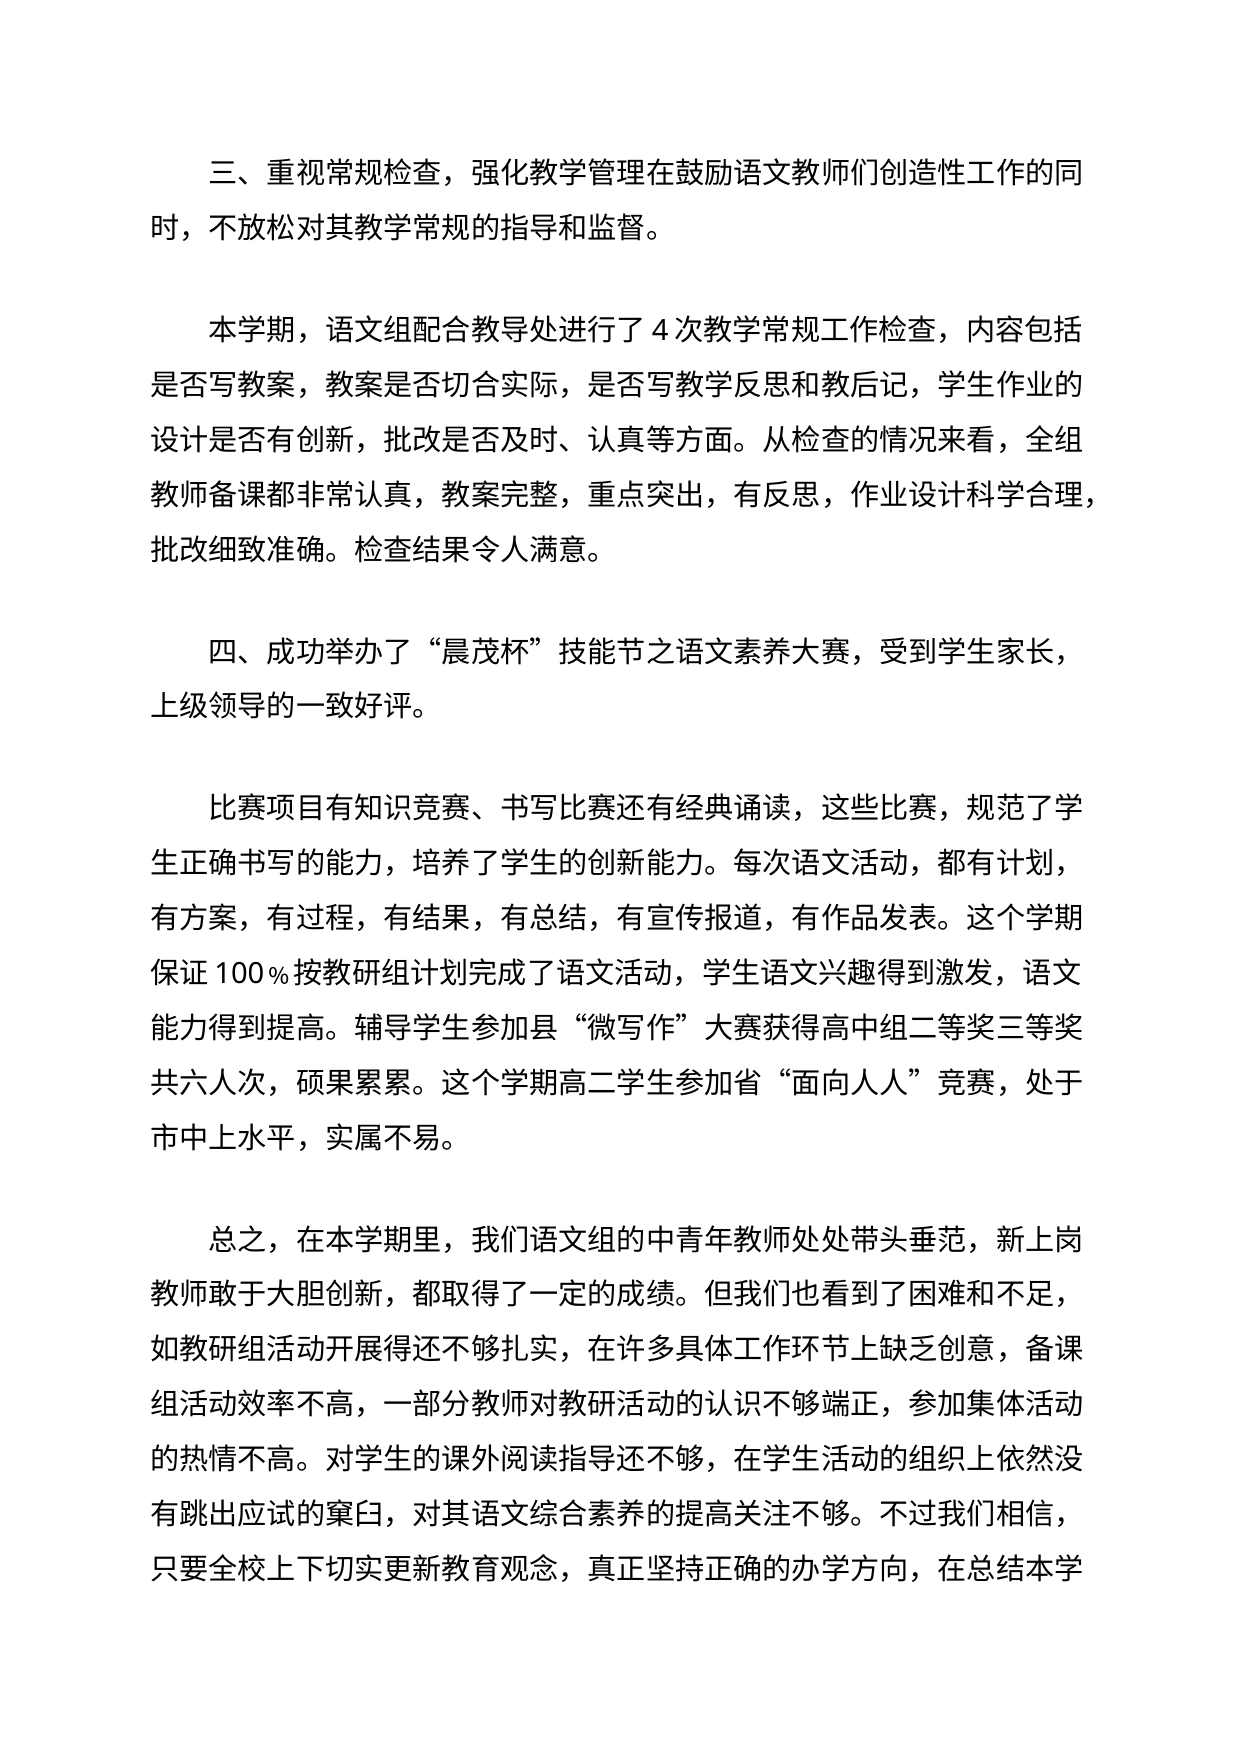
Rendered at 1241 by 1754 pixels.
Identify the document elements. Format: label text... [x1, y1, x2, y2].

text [150, 1216, 1090, 1588]
text 比赛项目有知识竞赛、书写比赛还有经典诵读，这些比赛，规范了学生正确书写的能力，培养了学生的创新能力。每次语文活动，都有计划，有方案，有过程，有结果，有总结，有宣传报道，有作品发表。这个学期保证100﹪按教研组计划完成了语文活动，学生语文兴趣得到激发，语文能力得到提高。辅导学生参加县“微写作”大赛获得高中组二等奖三等奖共六人次，硕果累累。这个学期高二学生参加省“面向人人”竞赛，处于市中上水平，实属不易。 [150, 785, 1090, 1157]
text 四、成功举办了“晨茂杯”技能节之语文素养大赛，受到学生家长，上级领导的一致好评。 [150, 628, 1090, 725]
text 本学期，语文组配合教导处进行了4次教学常规工作检查，内容包括是否写教案，教案是否切合实际，是否写教学反思和教后记，学生作业的设计是否有创新，批改是否及时、认真等方面。从检查的情况来看，全组教师备课都非常认真，教案完整，重点突出，有反思，作业设计科学合理，批改细致准确。检查结果令人满意。 [150, 307, 1090, 569]
text 三、重视常规检查，强化教学管理在鼓励语文教师们创造性工作的同时，不放松对其教学常规的指导和监督。 [150, 150, 1090, 247]
